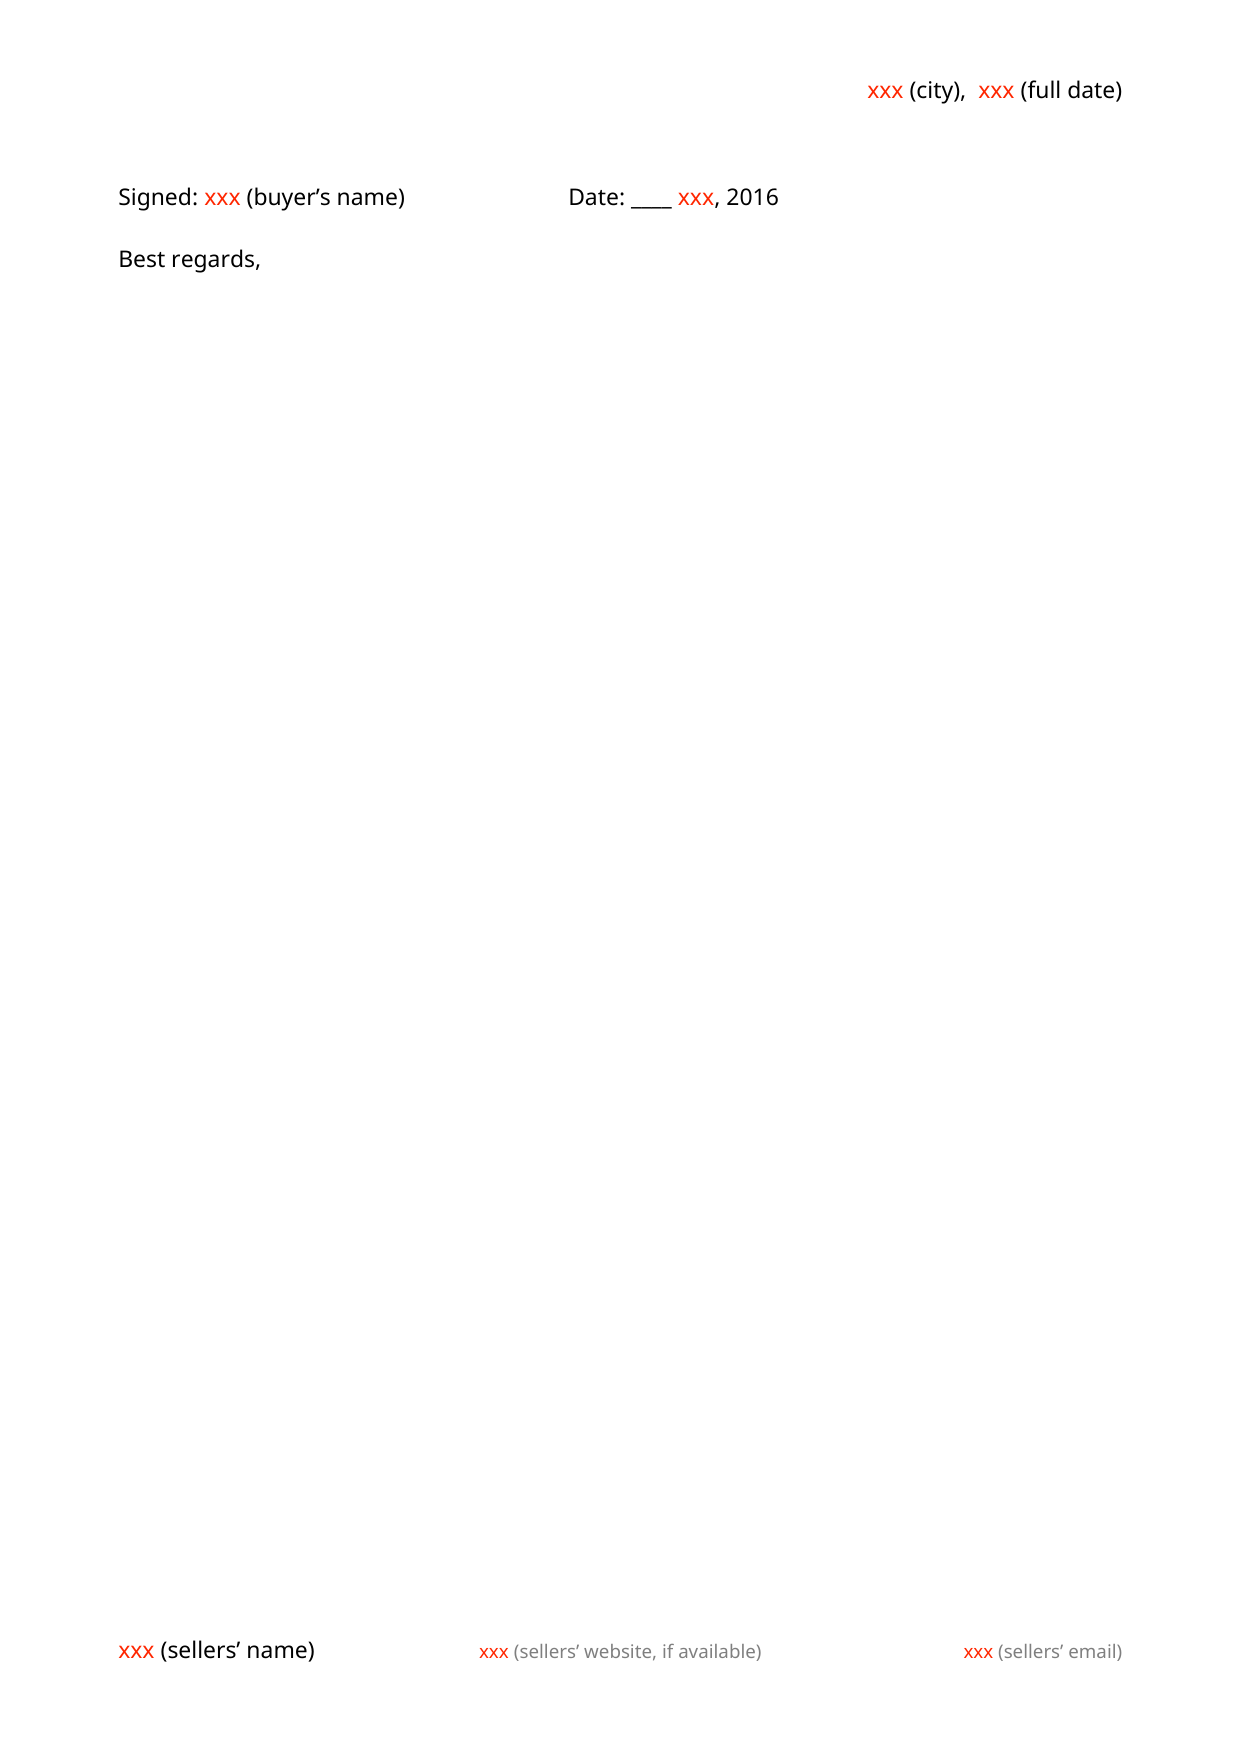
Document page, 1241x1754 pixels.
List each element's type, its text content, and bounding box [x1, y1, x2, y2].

text Best regards, [118, 243, 1122, 274]
text Signed: xxx (buyer’s name) Date: ____ xxx, 2016 [118, 181, 1122, 212]
